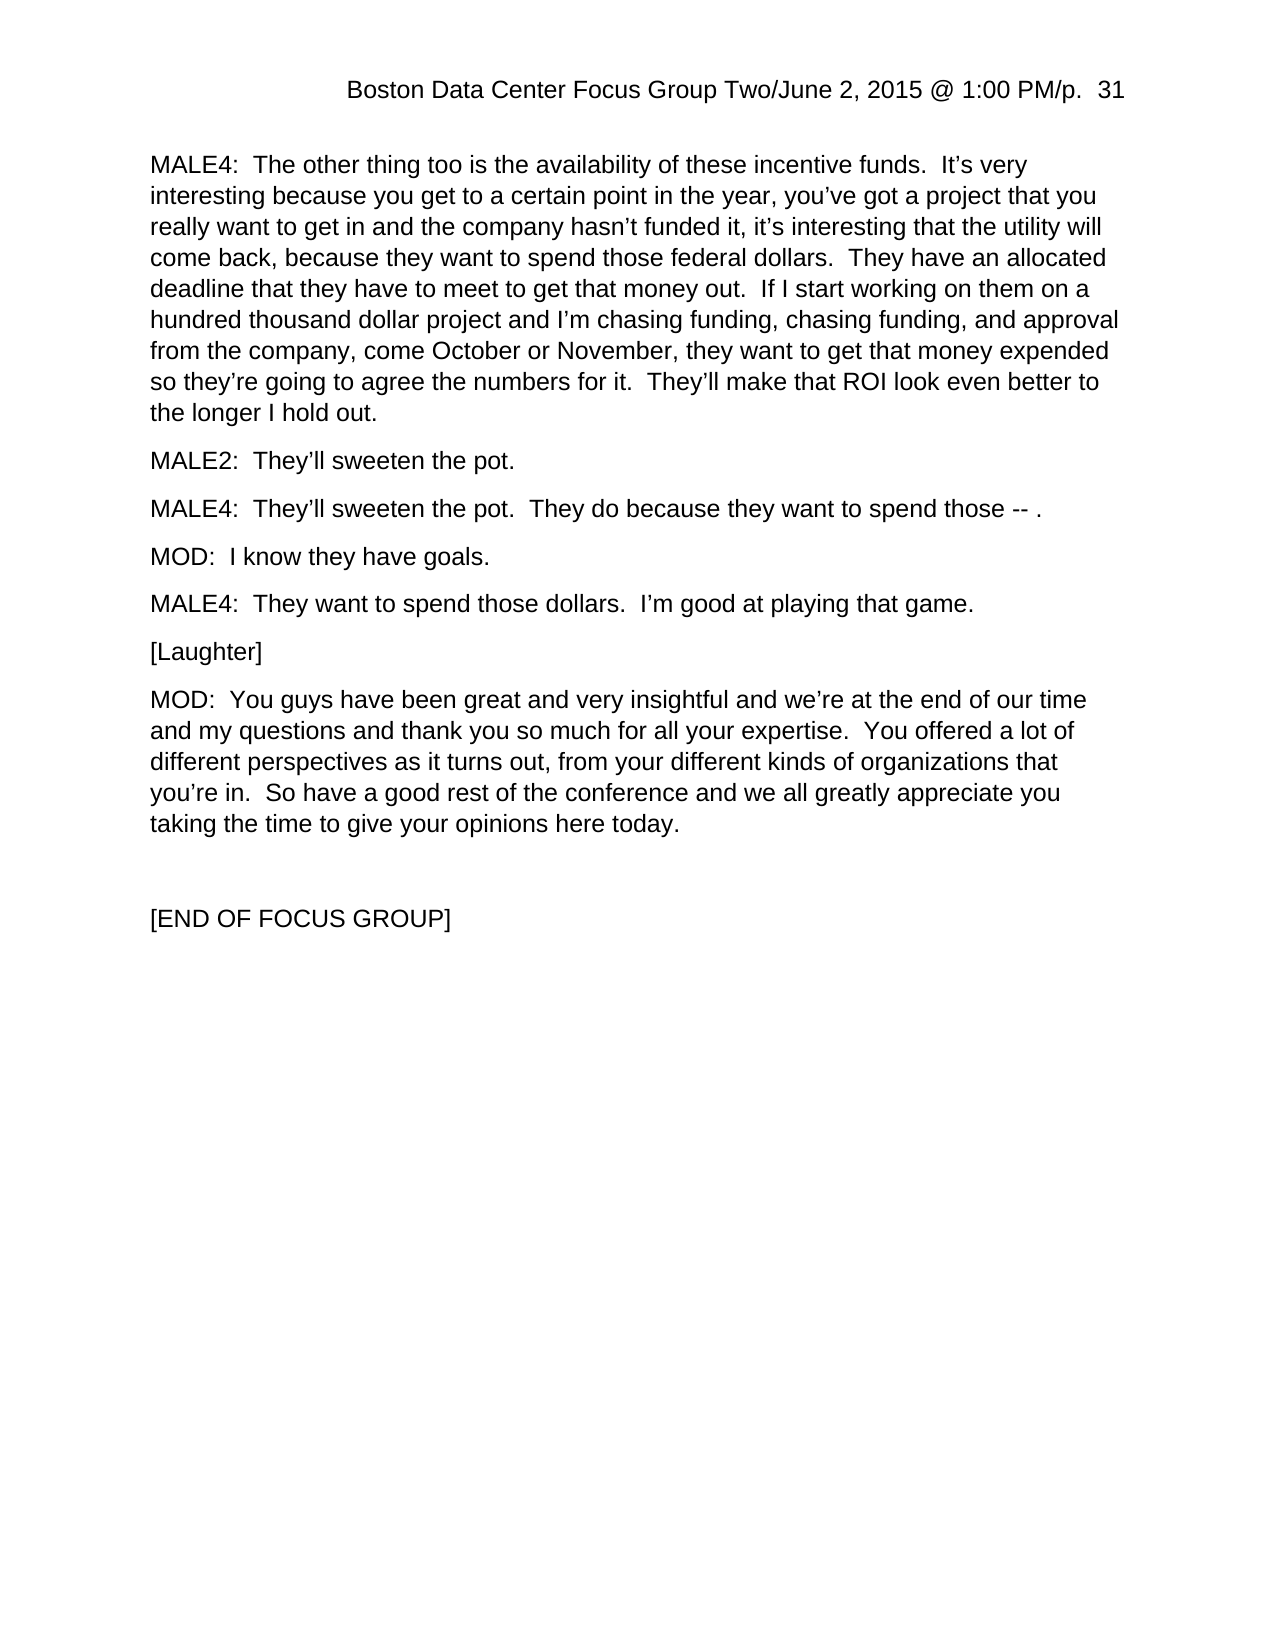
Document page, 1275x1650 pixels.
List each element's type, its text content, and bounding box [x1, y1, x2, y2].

text MALE4: They want to spend those dollars. I’m good at playing that game. [150, 589, 1125, 618]
text MALE4: They’ll sweeten the pot. They do because they want to spend those -- . [150, 494, 1125, 522]
text [END OF FOCUS GROUP] [150, 904, 1125, 933]
text MALE2: They’ll sweeten the pot. [150, 446, 1125, 475]
text MALE4: The other thing too is the availability of these incentive funds. It’s very interesting because you get to a certain point in the year, you’ve got a project that you really want to get in and the company hasn’t funded it, it’s interesting that the utility will come back, because they want to spend those federal dollars. They have an allocated deadline that they have to meet to get that money out. If I start working on them on a hundred thousand dollar project and I’m chasing funding, chasing funding, and approval from the company, come October or November, they want to get that money expended so they’re going to agree the numbers for it. They’ll make that ROI look even better to the longer I hold out. [150, 150, 1125, 427]
text MOD: You guys have been great and very insightful and we’re at the end of our time and my questions and thank you so much for all your expertise. You offered a lot of different perspectives as it turns out, from your different kinds of organizations that you’re in. So have a good rest of the conference and we all greatly appreciate you taking the time to give your opinions here today. [150, 684, 1125, 837]
text MOD: I know they have goals. [150, 541, 1125, 570]
text [Laughter] [150, 637, 1125, 666]
